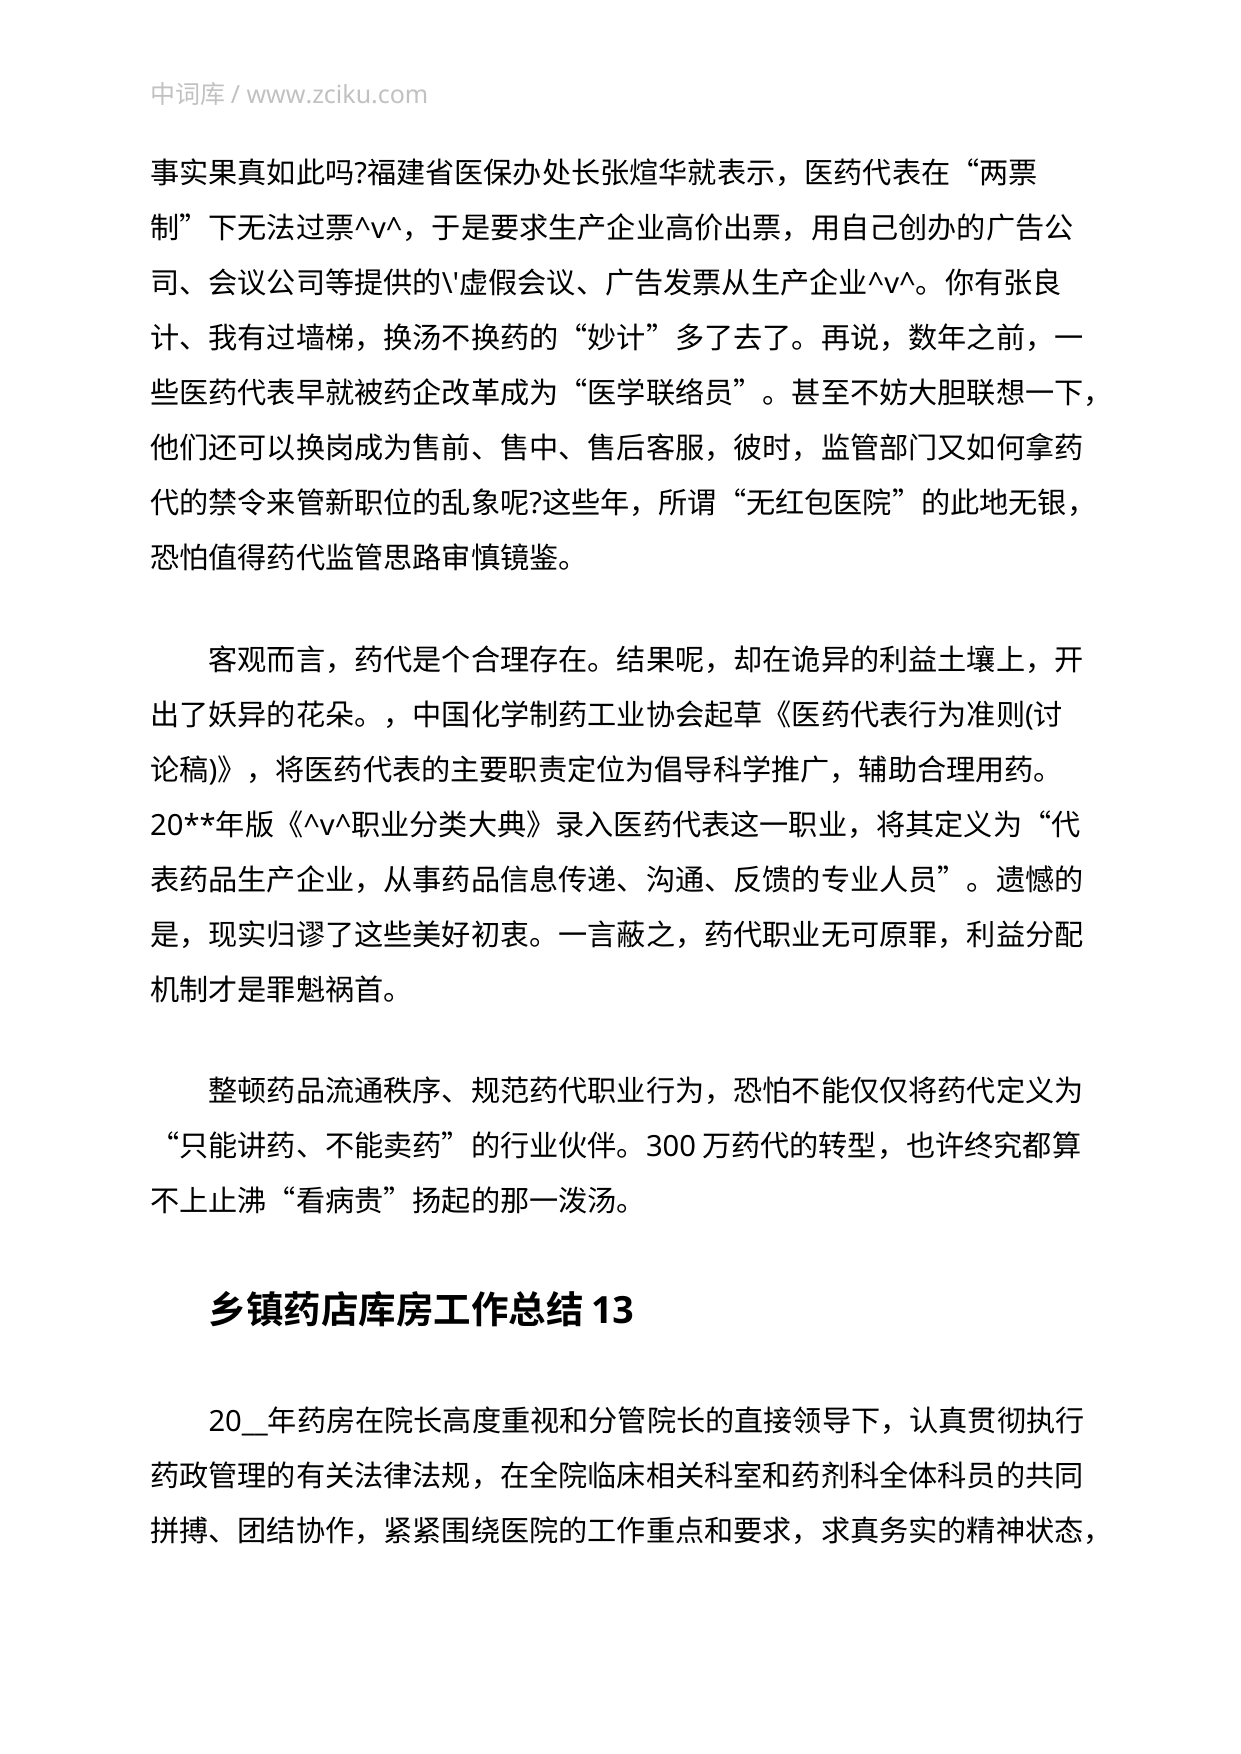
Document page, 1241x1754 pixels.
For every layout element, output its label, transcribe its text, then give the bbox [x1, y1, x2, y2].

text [150, 1397, 1090, 1549]
text 乡镇药店库房工作总结13 [150, 1279, 1090, 1334]
text 客观而言，药代是个合理存在。结果呢，却在诡异的利益土壤上，开出了妖异的花朵。，中国化学制药工业协会起草《医药代表行为准则(讨论稿)》，将医药代表的主要职责定位为倡导科学推广，辅助合理用药。20**年版《^v^职业分类大典》录入医药代表这一职业，将其定义为“代表药品生产企业，从事药品信息传递、沟通、反馈的专业人员”。遗憾的是，现实归谬了这些美好初衷。一言蔽之，药代职业无可原罪，利益分配机制才是罪魁祸首。 [150, 636, 1090, 1008]
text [150, 150, 1090, 577]
text 整顿药品流通秩序、规范药代职业行为，恐怕不能仅仅将药代定义为“只能讲药、不能卖药”的行业伙伴。300万药代的转型，也许终究都算不上止沸“看病贵”扬起的那一泼汤。 [150, 1068, 1090, 1220]
